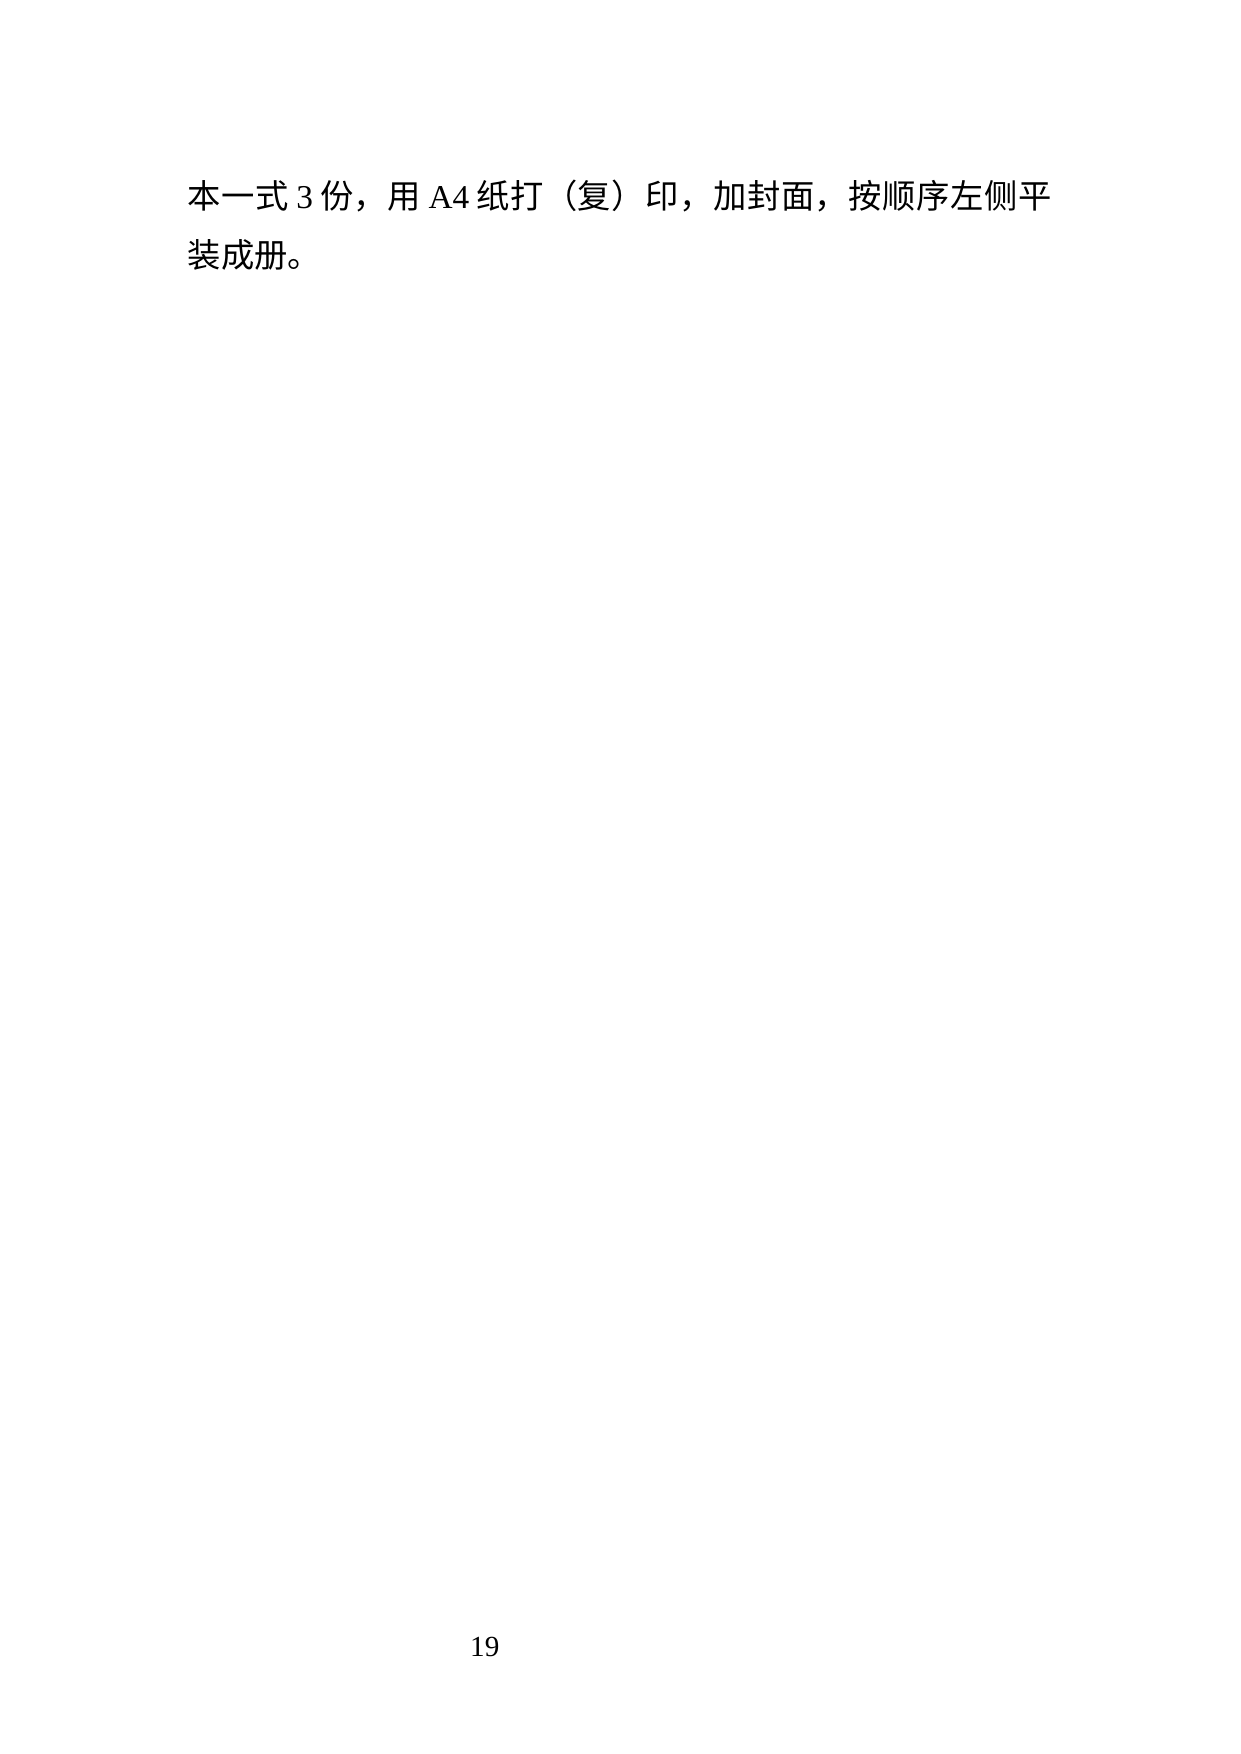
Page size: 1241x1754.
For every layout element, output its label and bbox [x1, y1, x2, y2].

text [187, 162, 1053, 279]
